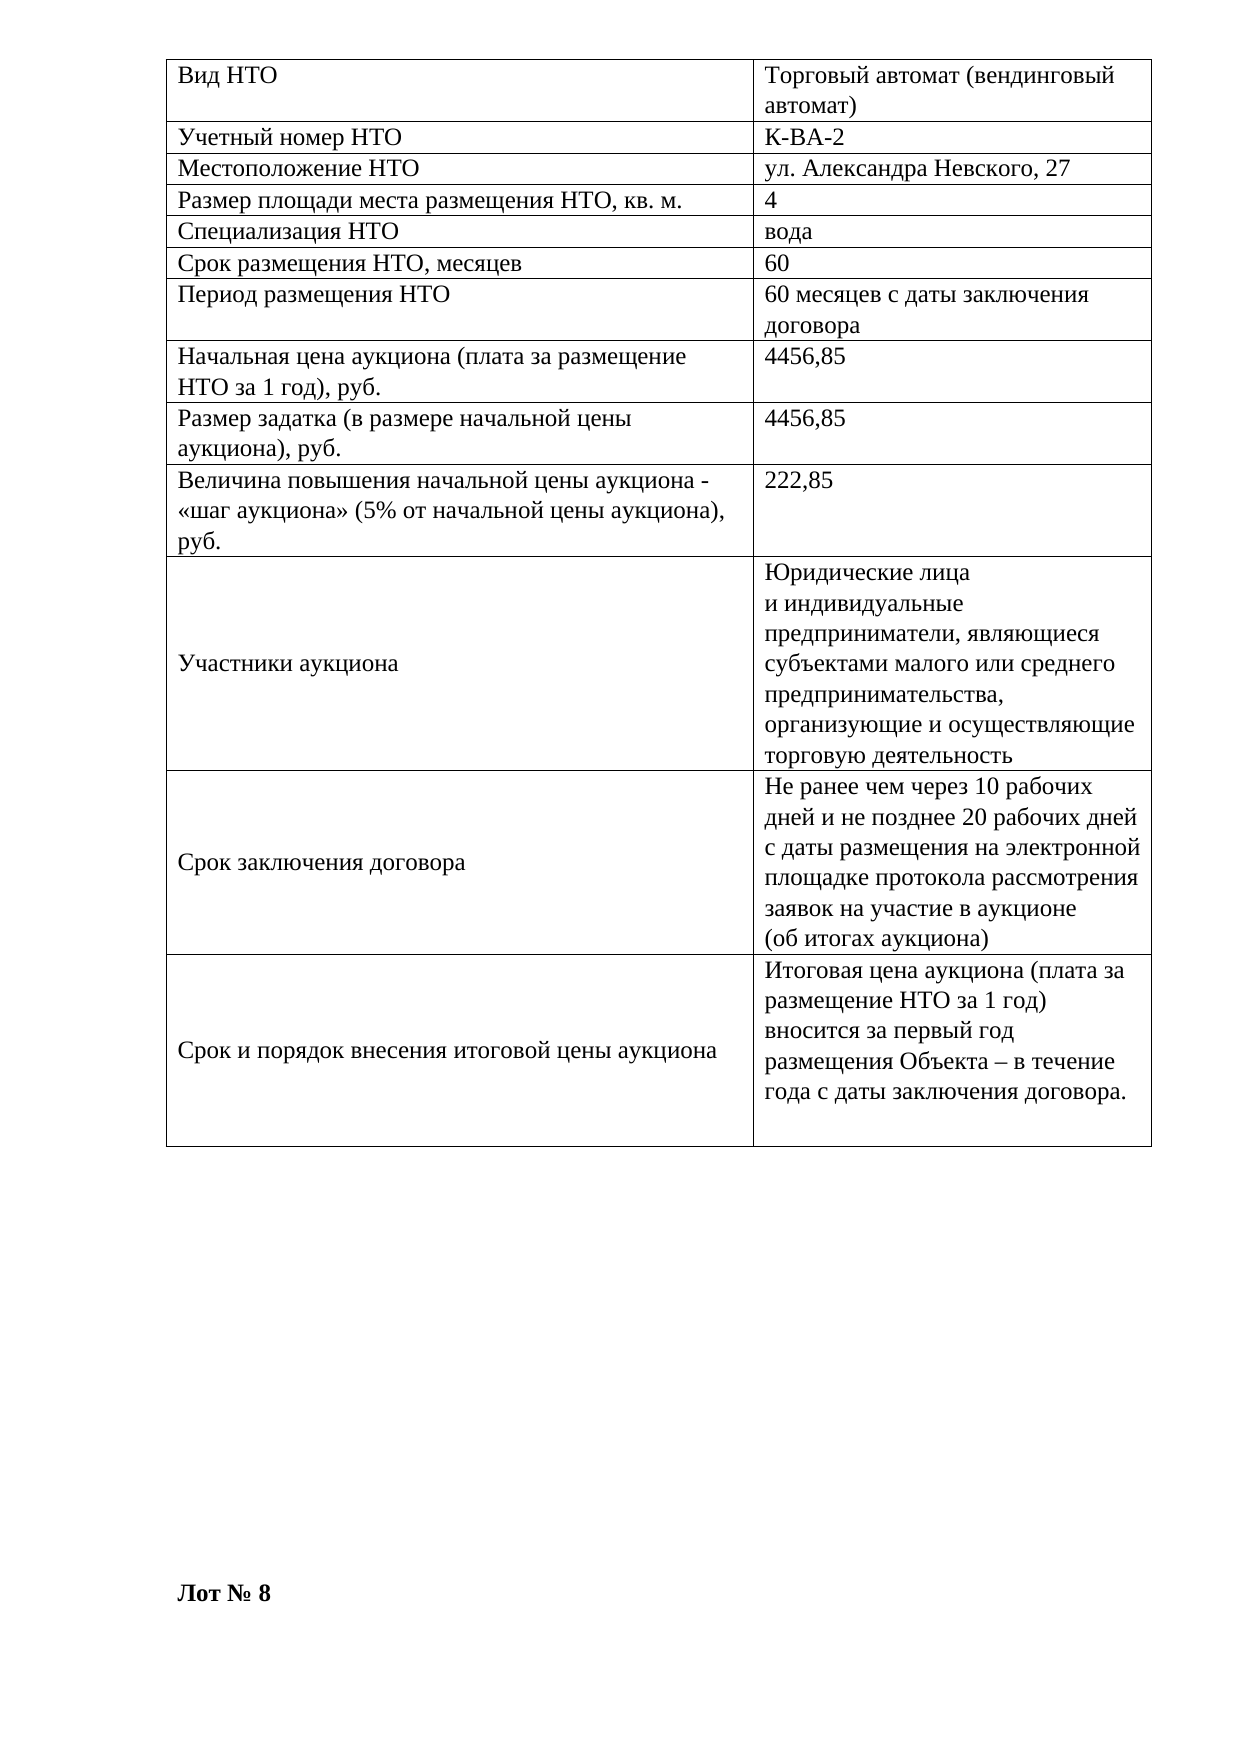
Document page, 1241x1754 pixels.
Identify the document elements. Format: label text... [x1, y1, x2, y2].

table_cell К-ВА-2 [754, 122, 1151, 152]
table_cell Местоположение НТО [167, 154, 753, 184]
table_cell Начальная цена аукциона (плата за размещение НТО за 1 год), руб. [167, 341, 753, 402]
table_header Торговый автомат (вендинговый автомат) [754, 60, 1151, 121]
table_cell Срок размещения НТО, месяцев [167, 248, 753, 278]
table_header Вид НТО [167, 60, 753, 121]
table_cell 60 месяцев с даты заключения договора [754, 279, 1151, 340]
table_cell Не ранее чем через 10 рабочих дней и не позднее 20 рабочих дней с даты размещения на электронной площадке протокола рассмотрения заявок на участие в аукционе (об итогах аукциона) [754, 771, 1151, 954]
table_cell 4456,85 [754, 403, 1151, 464]
table_cell Размер задатка (в размере начальной цены аукциона), руб. [167, 403, 753, 464]
table_cell Юридические лица и индивидуальные предприниматели, являющиеся субъектами малого или среднего предпринимательства, организующие и осуществляющие торговую деятельность [754, 557, 1151, 770]
table_cell Итоговая цена аукциона (плата за размещение НТО за 1 год) вносится за первый год размещения Объекта – в течение года с даты заключения договора. [754, 955, 1151, 1146]
table_cell Размер площади места размещения НТО, кв. м. [167, 185, 753, 215]
table_cell вода [754, 216, 1151, 247]
table_cell 60 [754, 248, 1151, 278]
table_cell Период размещения НТО [167, 279, 753, 340]
table_cell 4 [754, 185, 1151, 215]
table_cell 4456,85 [754, 341, 1151, 402]
text Лот № 8 [177, 1578, 1152, 1607]
table_cell ул. Александра Невского, 27 [754, 154, 1151, 184]
table_cell Срок заключения договора [167, 771, 753, 954]
table_cell Участники аукциона [167, 557, 753, 770]
table_cell Специализация НТО [167, 216, 753, 247]
table_cell Величина повышения начальной цены аукциона - «шаг аукциона» (5% от начальной цены аукциона), руб. [167, 465, 753, 556]
table_cell Учетный номер НТО [167, 122, 753, 152]
table_cell Срок и порядок внесения итоговой цены аукциона [167, 955, 753, 1146]
table_cell 222,85 [754, 465, 1151, 556]
